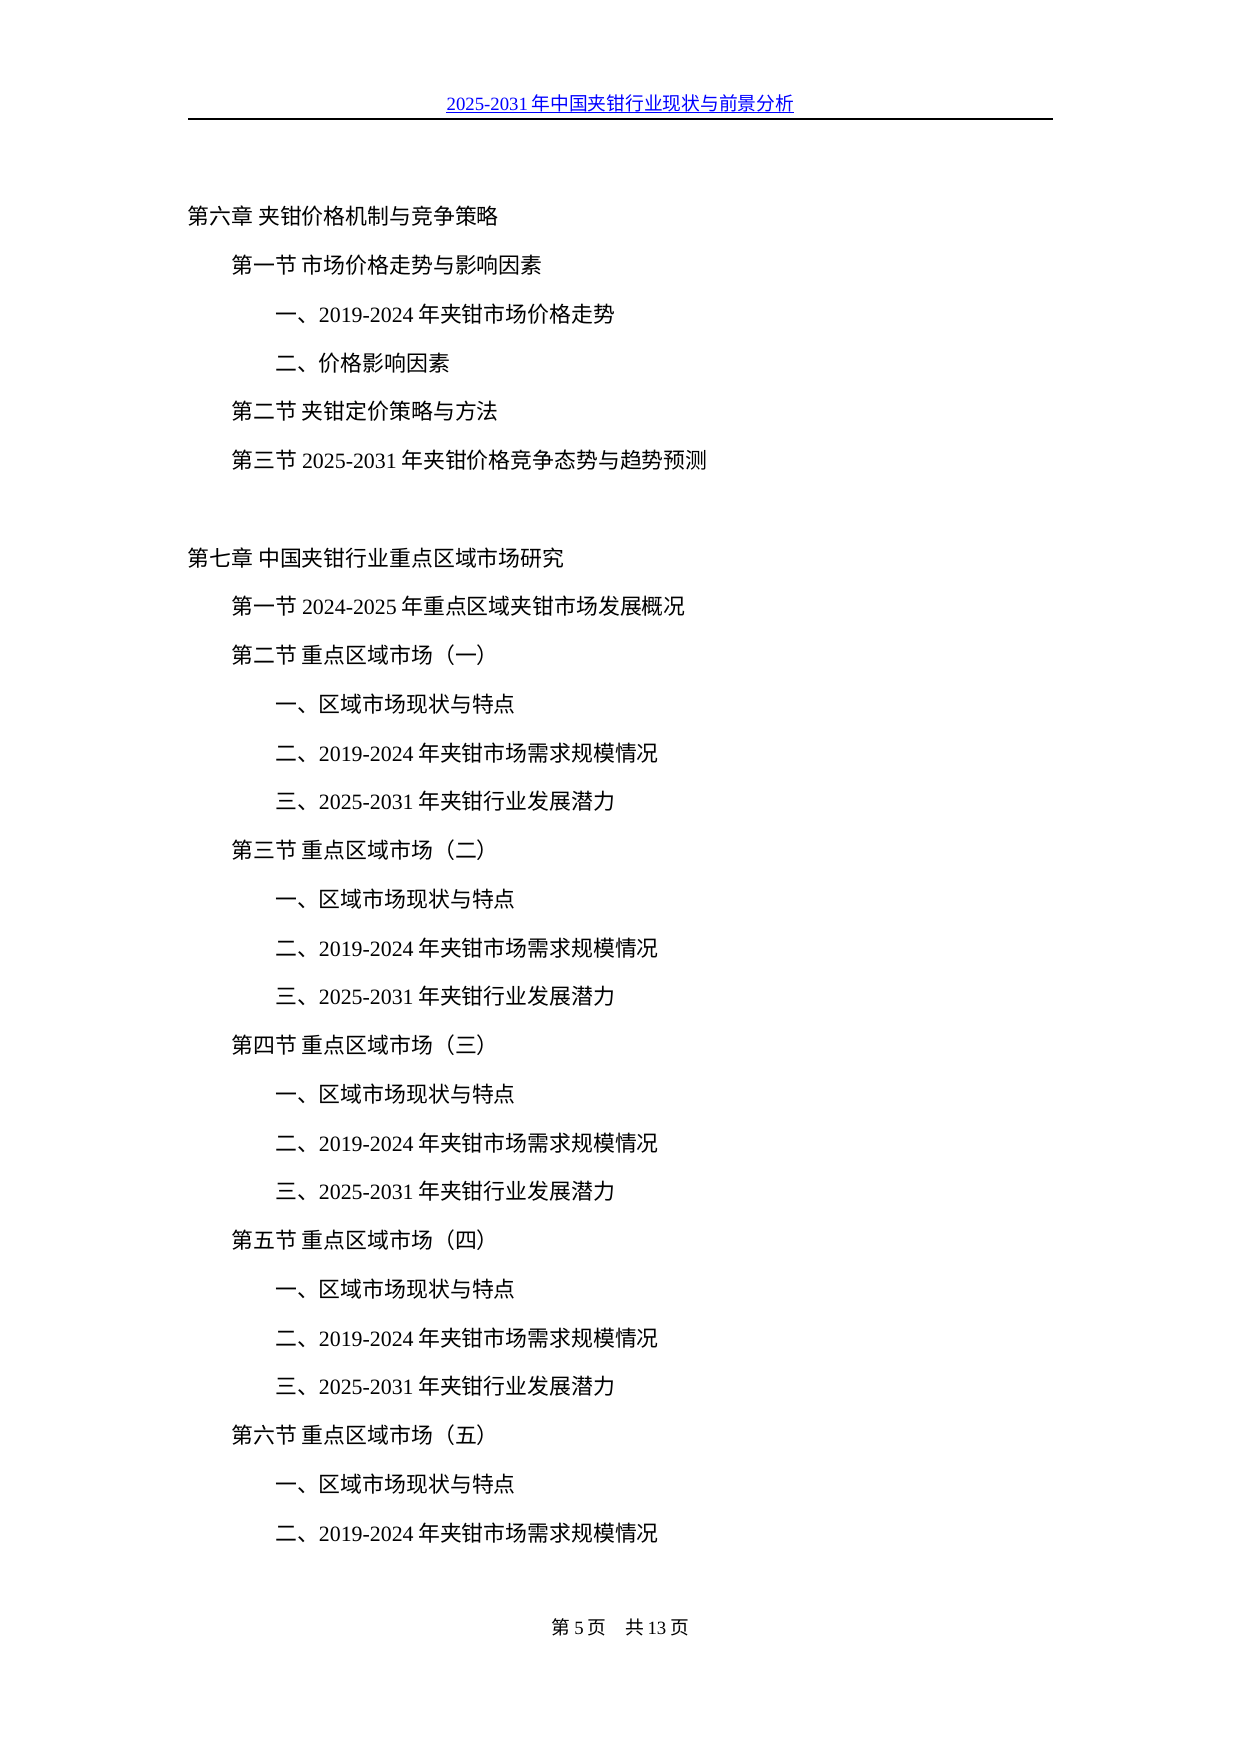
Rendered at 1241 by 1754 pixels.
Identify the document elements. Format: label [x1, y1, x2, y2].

text [187, 150, 1053, 1548]
